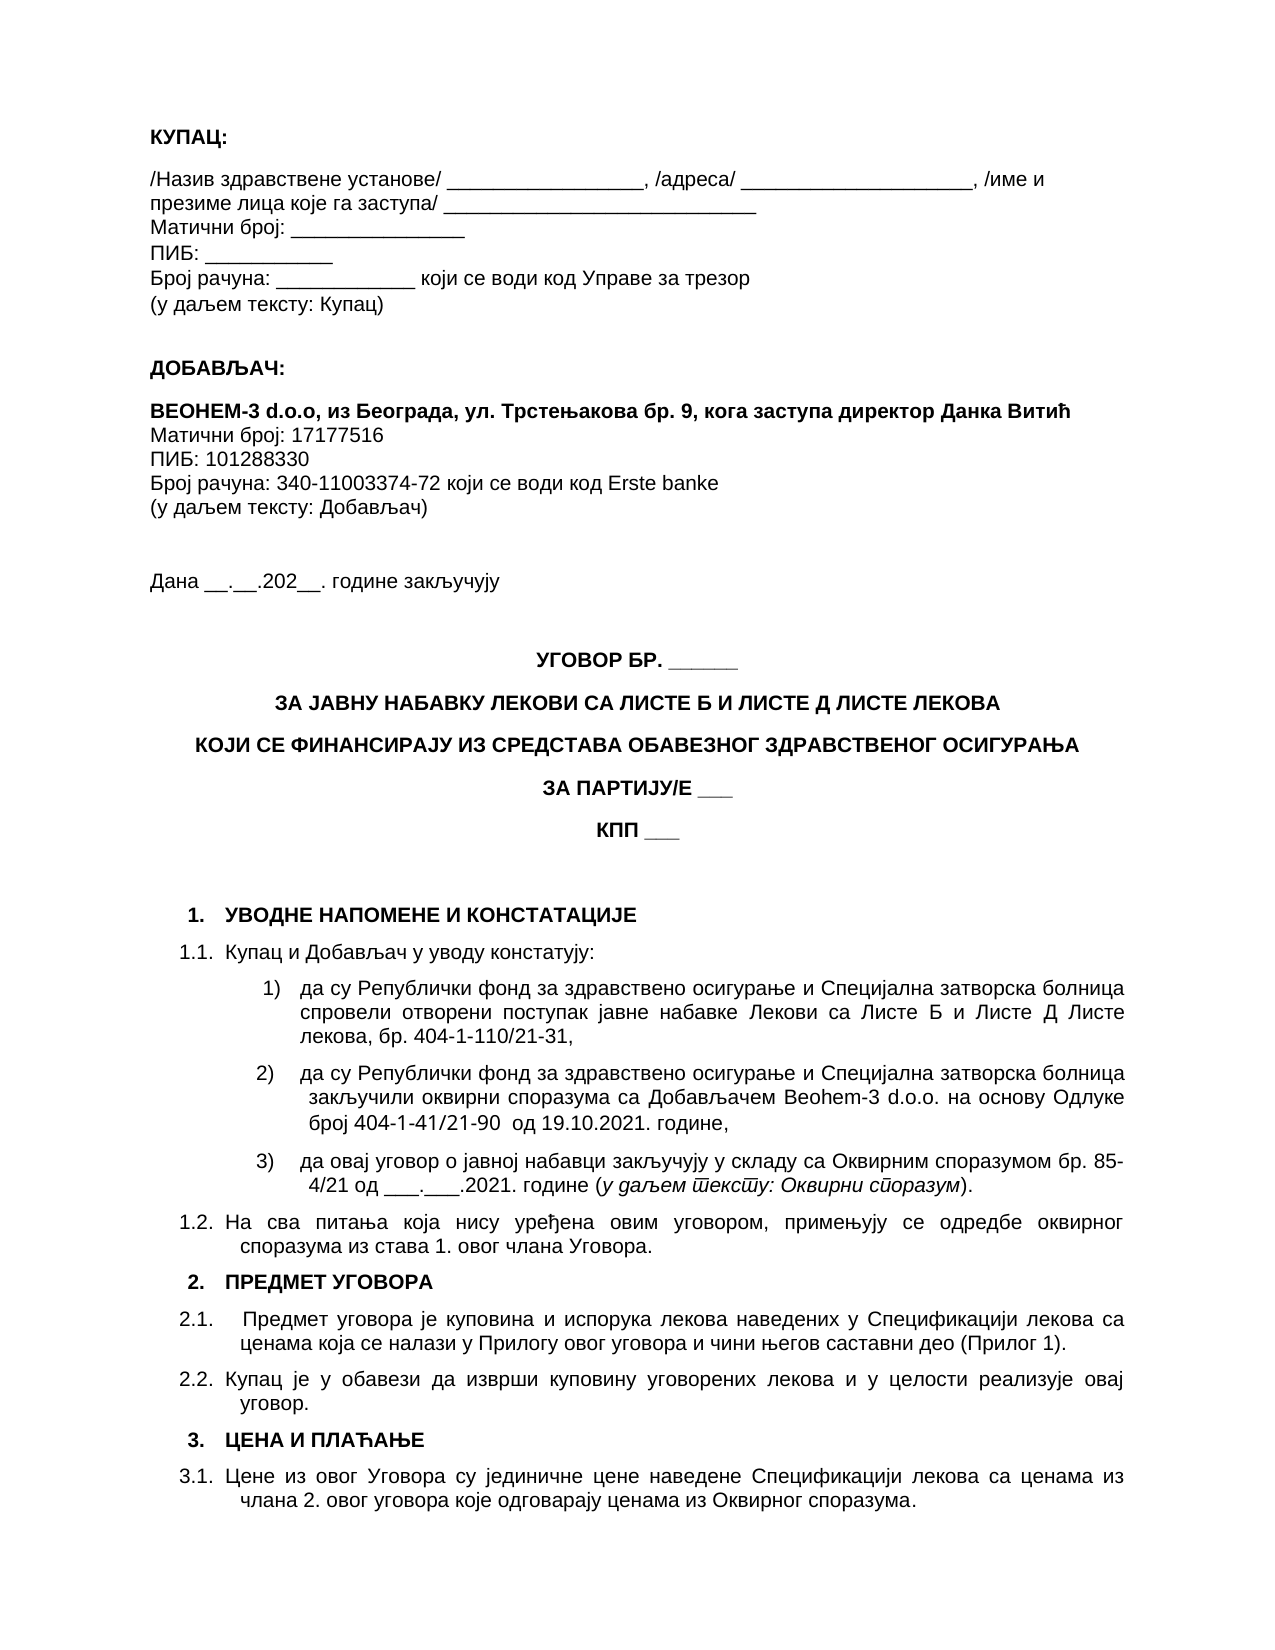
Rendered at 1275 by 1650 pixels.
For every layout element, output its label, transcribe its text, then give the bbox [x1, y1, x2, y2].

text УГОВОР БР. ______ [150, 648, 1125, 672]
list Купац је у обавези да изврши куповину уговорених лекова и у целости реализује овај уговор. [179, 1367, 1125, 1415]
text КПП ___ [150, 818, 1125, 842]
text Матични број: _______________ [150, 214, 1125, 238]
text ЗА ПАРТИЈУ/Е ___ [150, 776, 1125, 800]
text Матични број: 17177516 [150, 423, 1125, 447]
text КОЈИ СЕ ФИНАНСИРАЈУ ИЗ СРЕДСТАВА ОБАВЕЗНОГ ЗДРАВСТВЕНОГ ОСИГУРАЊА [150, 733, 1125, 757]
text КУПАЦ: [150, 125, 1125, 149]
list УВОДНЕ НАПОМЕНЕ И КОНСТАТАЦИЈЕ [187, 903, 1125, 927]
text BEOHEM-3 d.o.o, из Београда, ул. Трстењакова бр. 9, кога заступа директор Данка Витић [150, 399, 1125, 423]
text ПИБ: ___________ [150, 240, 1125, 264]
list ЦЕНА И ПЛАЋАЊЕ [187, 1427, 1125, 1451]
list да овај уговор о јавној набавци закључују у складу са Оквирним споразумом бр. 85-4/21 од ___.___.2021. године (у даљем тексту: Оквирни споразум). [256, 1149, 1125, 1197]
list ПРЕДМЕТ УГОВOРА [187, 1270, 1125, 1294]
text Дана __.__.202__. године закључују [150, 569, 1125, 593]
text /Назив здравствене установе/ _________________, /адреса/ ____________________, /име и презиме лица које га заступа/ ___________________________ [150, 168, 1079, 214]
text (у даљем тексту: Добављач) [150, 494, 1125, 518]
text Број рачуна: 340-11003374-72 који се води код Erste banke [150, 471, 1125, 494]
list да су Републички фонд за здравствено осигурање и Специјална затворска болница закључили оквирни споразума са Добављачем Beohem-3 d.o.o. на основу Одлуке број 404-1-41/21-90 од 19.10.2021. године, [256, 1061, 1125, 1137]
text (у даљем тексту: Купац) [150, 292, 1125, 316]
list На сва питања која нису уређена овим уговором, примењују се одредбе оквирног споразума из става 1. овог члана Уговора. [179, 1210, 1125, 1258]
text Број рачуна: ____________ који се води код Управе за трезор [150, 266, 1125, 290]
text ЗА ЈАВНУ НАБАВКУ ЛЕКОВИ СА ЛИСТЕ Б И ЛИСТЕ Д ЛИСТЕ ЛЕКОВА [150, 691, 1125, 715]
text ДОБАВЉАЧ: [150, 356, 1125, 380]
list Предмет уговора је куповина и испорука лекова наведених у Спецификацији лекова са ценама која се налази у Прилогу овог уговора и чини његов саставни део (Прилог 1). [179, 1307, 1125, 1354]
list Купац и Добављач у уводу констатују: [179, 940, 1125, 964]
text ПИБ: 101288330 [150, 447, 1125, 471]
list да су Републички фонд за здравствено осигурање и Специјална затворска болница спровели отворени поступак јавне набавке Лекови са Листе Б и Листе Д Листе лекова, бр. 404-1-110/21-31, [262, 976, 1125, 1048]
list Цене из овог Уговора су јединичне цене наведене Спецификацији лекова са ценама из члана 2. овог уговора које одговарају ценама из Оквирног споразума. [179, 1464, 1125, 1512]
